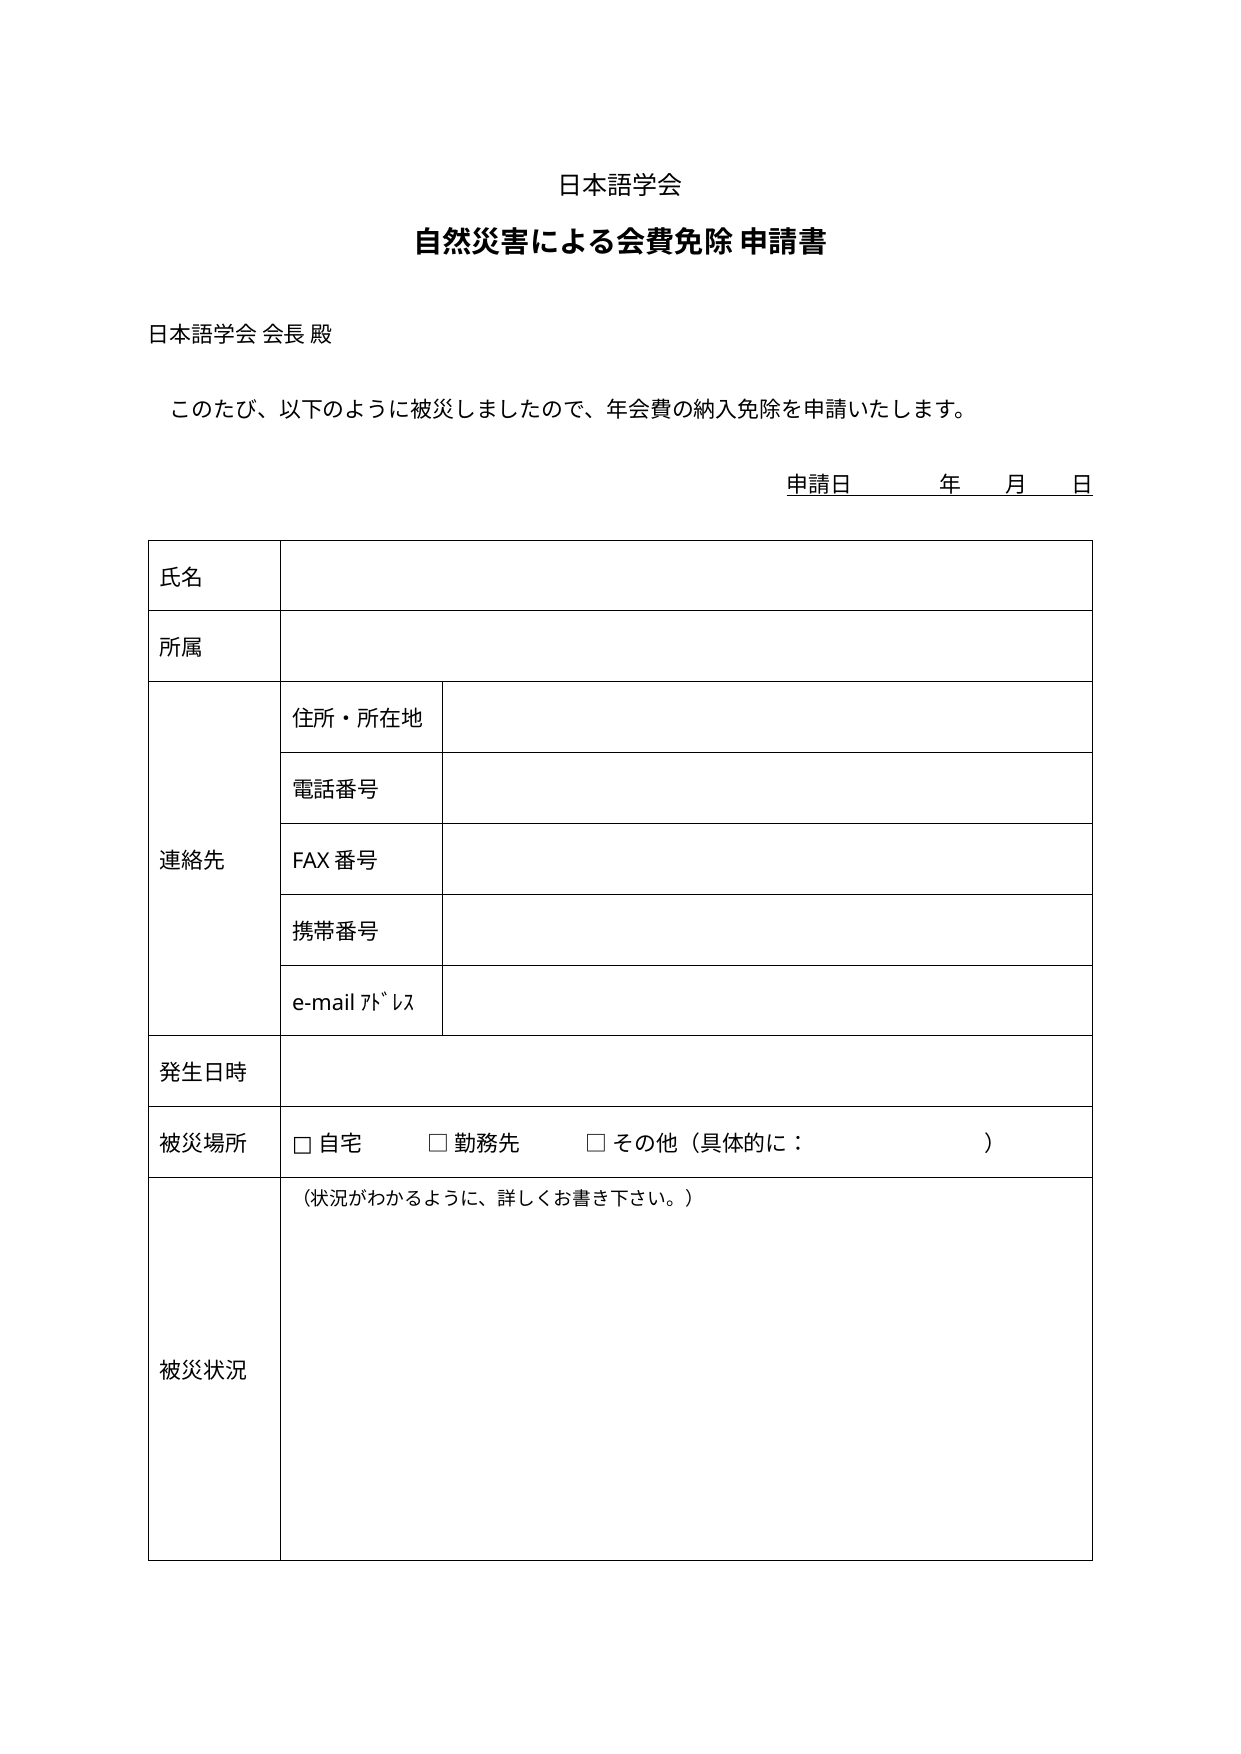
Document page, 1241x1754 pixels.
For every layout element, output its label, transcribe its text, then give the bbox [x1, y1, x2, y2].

table_cell [443, 895, 1092, 964]
table_header [281, 541, 1092, 610]
table_cell 連絡先 [149, 682, 280, 1035]
table_cell □ 自宅 □ 勤務先 □ その他（具体的に： ） [281, 1107, 1092, 1177]
table_cell [443, 753, 1092, 823]
table_cell 被災場所 [149, 1107, 280, 1177]
text 日本語学会 [148, 164, 1092, 202]
table_cell 電話番号 [281, 753, 442, 823]
table_cell [443, 966, 1092, 1035]
table_cell [443, 824, 1092, 894]
table_cell e-mailｱﾄﾞﾚｽ [281, 966, 442, 1035]
table_cell [281, 1036, 1092, 1106]
table_cell （状況がわかるように、詳しくお書き下さい。） [281, 1178, 1092, 1560]
table_cell [281, 611, 1092, 681]
table_cell 被災状況 [149, 1178, 280, 1560]
text 自然災害による会費免除 申請書 [148, 202, 1092, 277]
table_cell FAX番号 [281, 824, 442, 894]
text このたび、以下のように被災しましたので、年会費の納入免除を申請いたします。 [148, 389, 1092, 427]
table_cell 発生日時 [149, 1036, 280, 1106]
table_cell [443, 682, 1092, 752]
text 日本語学会 会長 殿 [148, 314, 1092, 352]
table_cell 所属 [149, 611, 280, 681]
table_header 氏名 [149, 541, 280, 610]
text 申請日 年 月 日 [148, 464, 1092, 502]
table_cell 住所・所在地 [281, 682, 442, 752]
table_cell 携帯番号 [281, 895, 442, 964]
